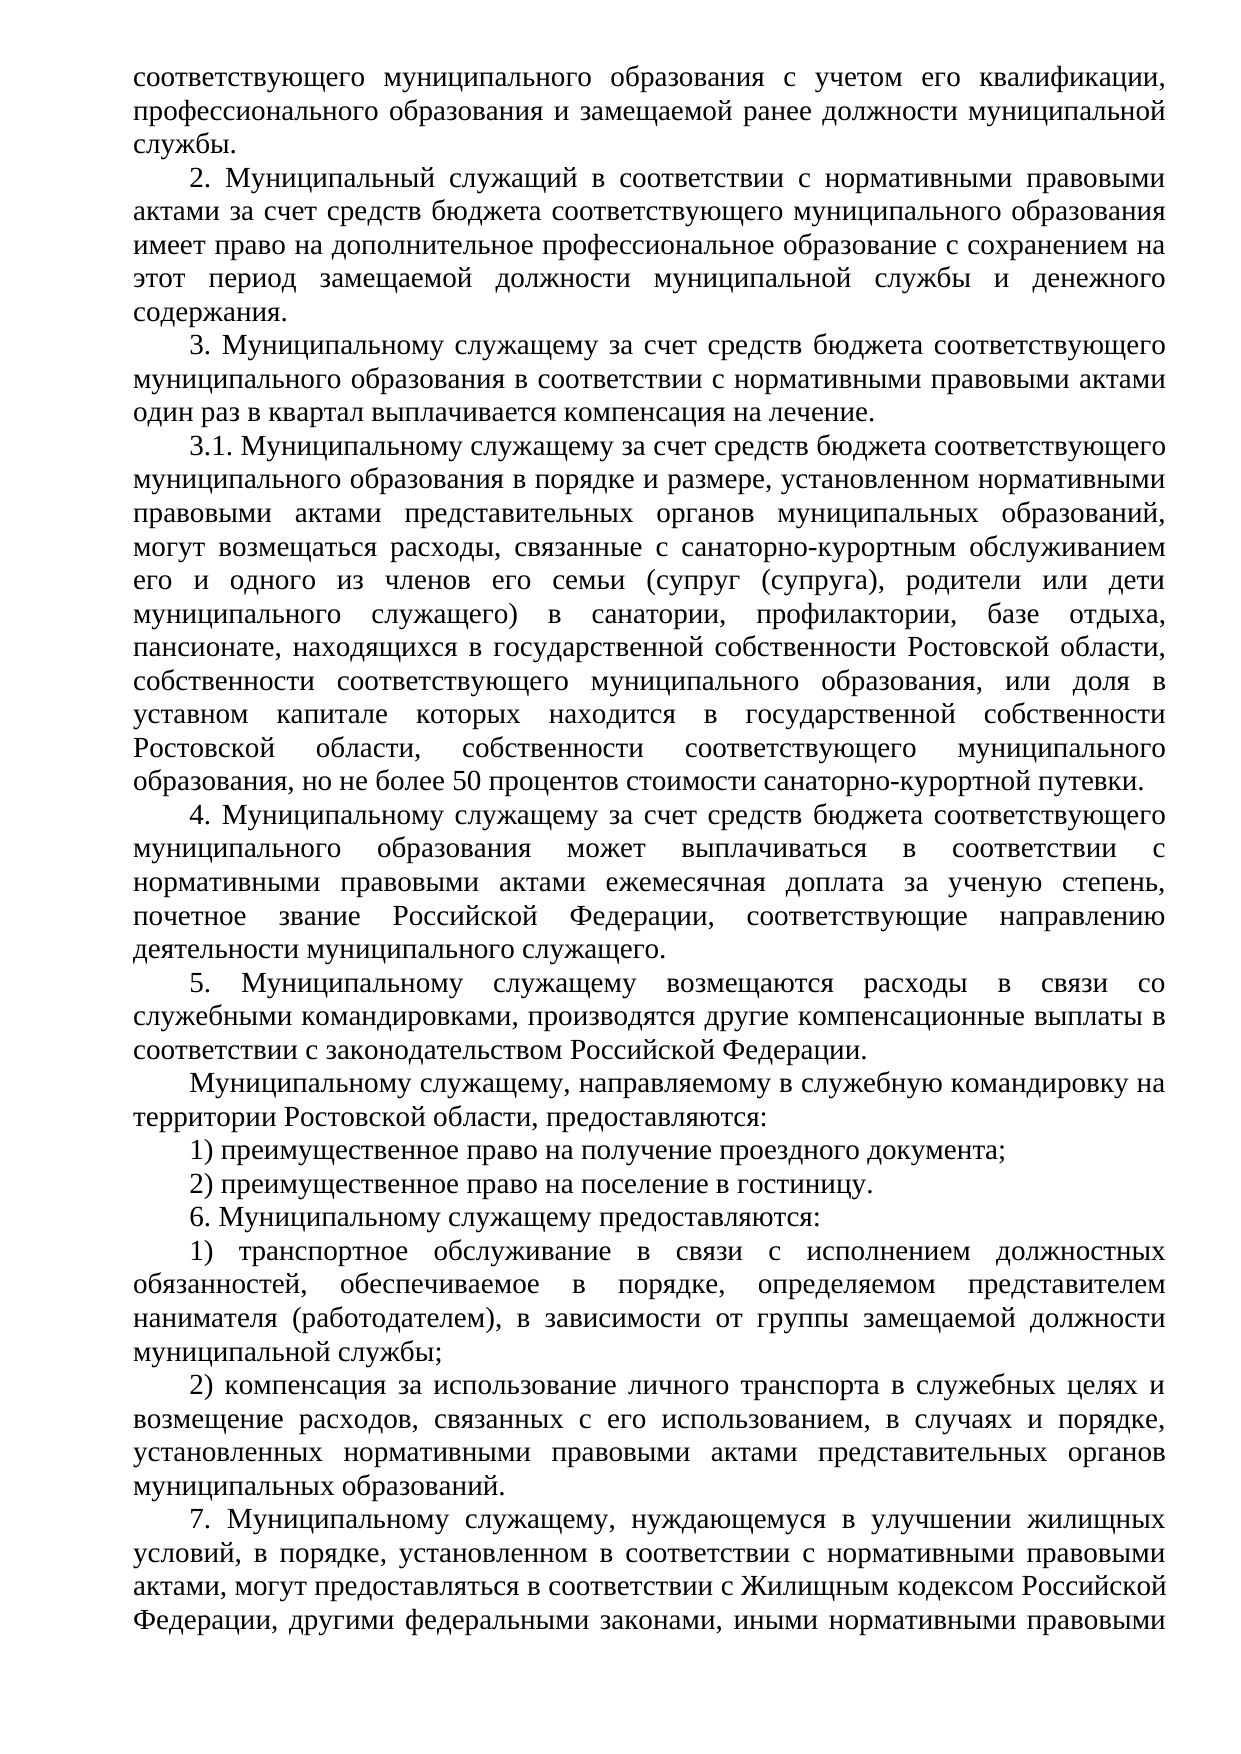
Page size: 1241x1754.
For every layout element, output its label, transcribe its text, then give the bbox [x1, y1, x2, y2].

text 2) преимущественное право на поселение в гостиницу. [133, 1166, 1167, 1199]
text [133, 59, 1167, 160]
text 1) преимущественное право на получение проездного документа; [133, 1132, 1167, 1166]
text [133, 1501, 1167, 1636]
text 5. Муниципальному служащему возмещаются расходы в связи со служебными командировками, производятся другие компенсационные выплаты в соответствии с законодательством Российской Федерации. [133, 965, 1167, 1065]
text 2) компенсация за использование личного транспорта в служебных целях и возмещение расходов, связанных с его использованием, в случаях и порядке, установленных нормативными правовыми актами представительных органов муниципальных образований. [133, 1367, 1167, 1501]
text 6. Муниципальному служащему предоставляются: [133, 1199, 1167, 1233]
text 3.1. Муниципальному служащему за счет средств бюджета соответствующего муниципального образования в порядке и размере, установленном нормативными правовыми актами представительных органов муниципальных образований, могут возмещаться расходы, связанные с санаторно-курортным обслуживанием его и одного из членов его семьи (супруг (супруга), родители или дети муниципального служащего) в санатории, профилактории, базе отдыха, пансионате, находящихся в государственной собственности Ростовской области, собственности соответствующего муниципального образования, или доля в уставном капитале которых находится в государственной собственности Ростовской области, собственности соответствующего муниципального образования, но не более 50 процентов стоимости санаторно-курортной путевки. [133, 428, 1167, 797]
text Муниципальному служащему, направляемому в служебную командировку на территории Ростовской области, предоставляются: [133, 1065, 1167, 1132]
text 3. Муниципальному служащему за счет средств бюджета соответствующего муниципального образования в соответствии с нормативными правовыми актами один раз в квартал выплачивается компенсация на лечение. [133, 327, 1167, 428]
text 1) транспортное обслуживание в связи с исполнением должностных обязанностей, обеспечиваемое в порядке, определяемом представителем нанимателя (работодателем), в зависимости от группы замещаемой должности муниципальной службы; [133, 1233, 1167, 1367]
text 2. Муниципальный служащий в соответствии с нормативными правовыми актами за счет средств бюджета соответствующего муниципального образования имеет право на дополнительное профессиональное образование с сохранением на этот период замещаемой должности муниципальной службы и денежного содержания. [133, 160, 1167, 327]
text 4. Муниципальному служащему за счет средств бюджета соответствующего муниципального образования может выплачиваться в соответствии с нормативными правовыми актами ежемесячная доплата за ученую степень, почетное звание Российской Федерации, соответствующие направлению деятельности муниципального служащего. [133, 797, 1167, 965]
